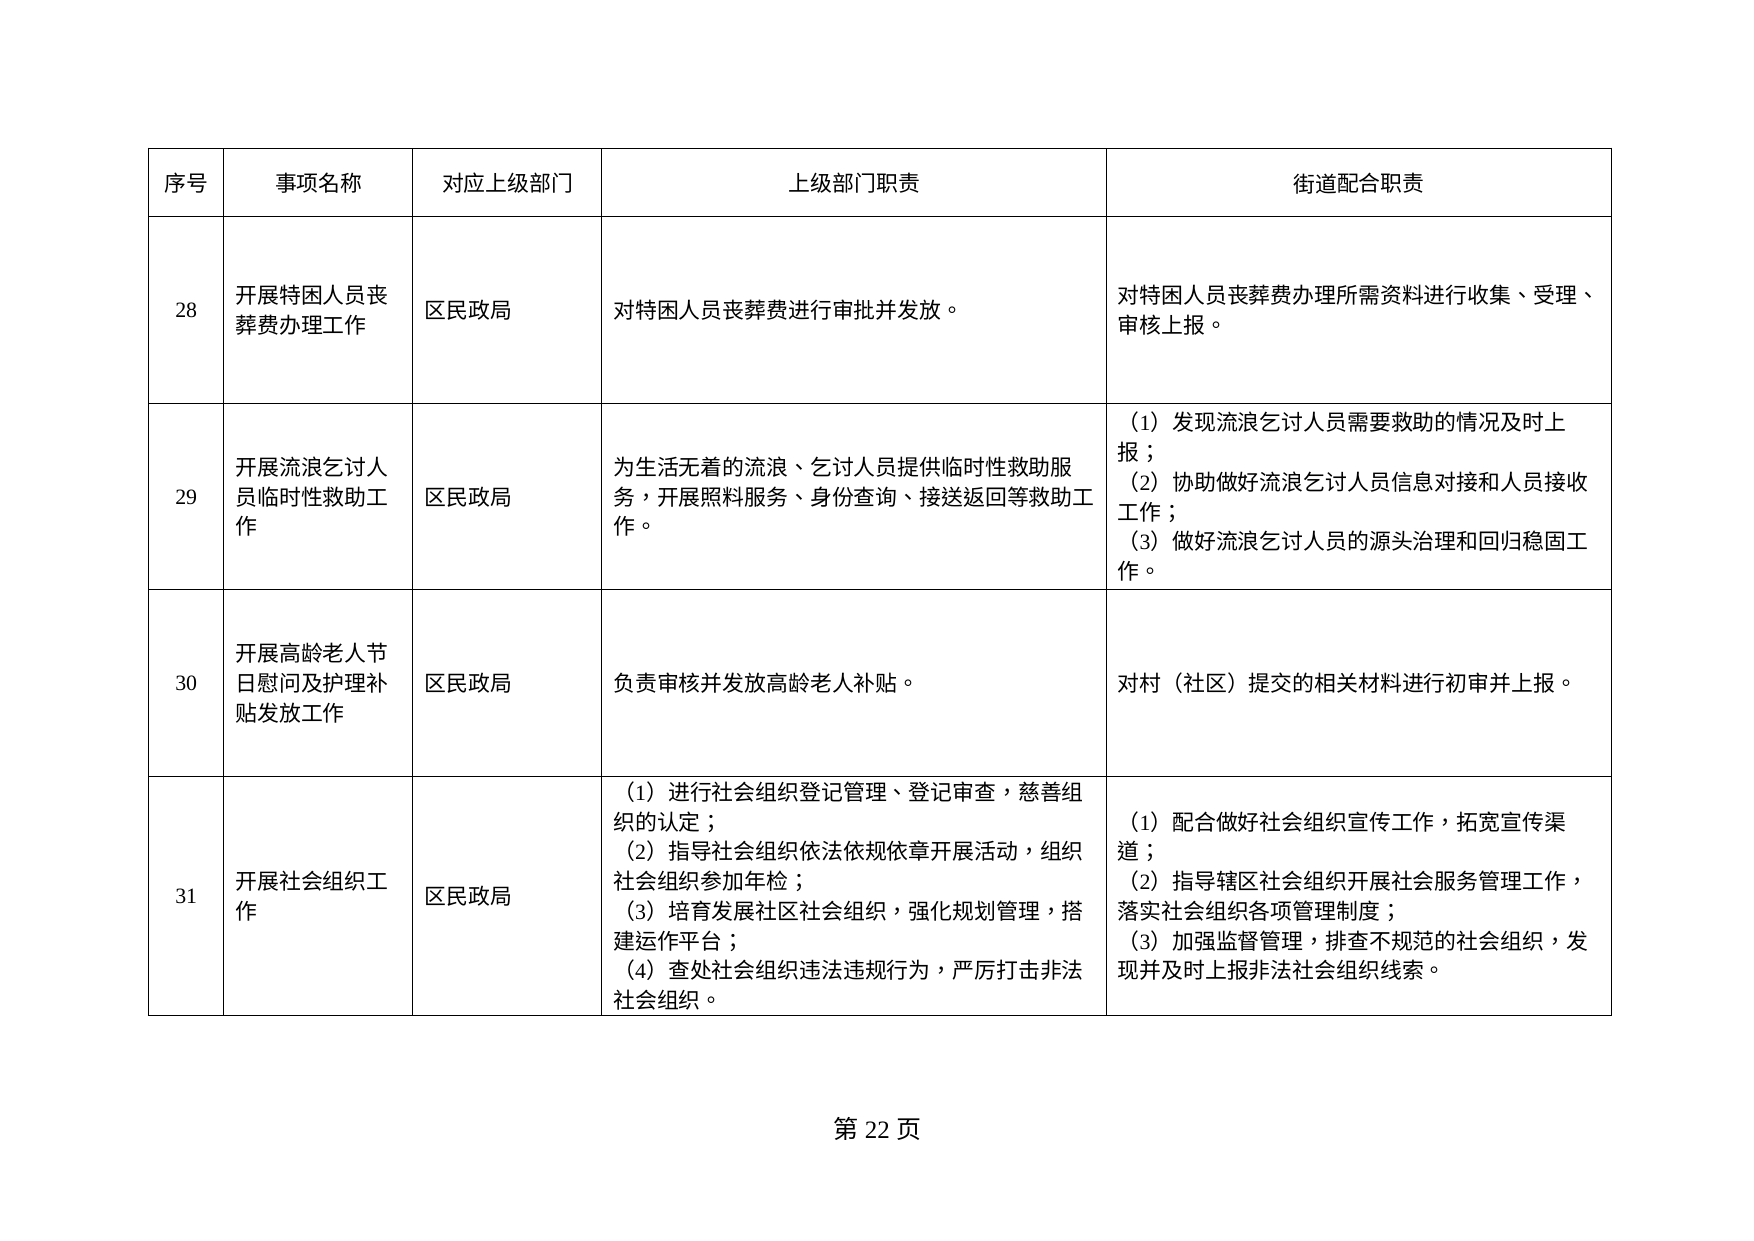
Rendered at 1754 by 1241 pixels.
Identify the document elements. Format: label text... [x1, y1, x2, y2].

table_cell 对村（社区）提交的相关材料进行初审并上报。 [1107, 590, 1611, 776]
table_header 事项名称 [224, 149, 412, 216]
table_cell 为生活无着的流浪、乞讨人员提供临时性救助服务，开展照料服务、身份查询、接送返回等救助工作。 [602, 404, 1106, 589]
table_cell 30 [149, 590, 223, 776]
table_cell 29 [149, 404, 223, 589]
table_header 序号 [149, 149, 223, 216]
table_cell （1）发现流浪乞讨人员需要救助的情况及时上报； （2）协助做好流浪乞讨人员信息对接和人员接收工作； （3）做好流浪乞讨人员的源头治理和回归稳固工作。 [1107, 404, 1611, 589]
table_cell 区民政局 [413, 217, 601, 403]
table_cell 负责审核并发放高龄老人补贴。 [602, 590, 1106, 776]
table_cell 区民政局 [413, 777, 601, 1015]
table_cell 区民政局 [413, 590, 601, 776]
table_cell 对特困人员丧葬费办理所需资料进行收集、受理、审核上报。 [1107, 217, 1611, 403]
table_cell 31 [149, 777, 223, 1015]
table_header 街道配合职责 [1107, 149, 1611, 216]
table_cell 开展特困人员丧葬费办理工作 [224, 217, 412, 403]
table_cell 开展社会组织工作 [224, 777, 412, 1015]
table_cell （1）进行社会组织登记管理、登记审查，慈善组织的认定； （2）指导社会组织依法依规依章开展活动，组织社会组织参加年检； （3）培育发展社区社会组织，强化规划管理，搭建运作平台； （4）查处社会组织违法违规行为，严厉打击非法社会组织。 [602, 777, 1106, 1015]
table_cell 28 [149, 217, 223, 403]
table_cell 对特困人员丧葬费进行审批并发放。 [602, 217, 1106, 403]
table_header 上级部门职责 [602, 149, 1106, 216]
table_cell 开展流浪乞讨人员临时性救助工作 [224, 404, 412, 589]
table_cell 开展高龄老人节日慰问及护理补贴发放工作 [224, 590, 412, 776]
table_header 对应上级部门 [413, 149, 601, 216]
table_cell 区民政局 [413, 404, 601, 589]
table_cell （1）配合做好社会组织宣传工作，拓宽宣传渠道； （2）指导辖区社会组织开展社会服务管理工作，落实社会组织各项管理制度； （3）加强监督管理，排查不规范的社会组织，发现并及时上报非法社会组织线索。 [1107, 777, 1611, 1015]
